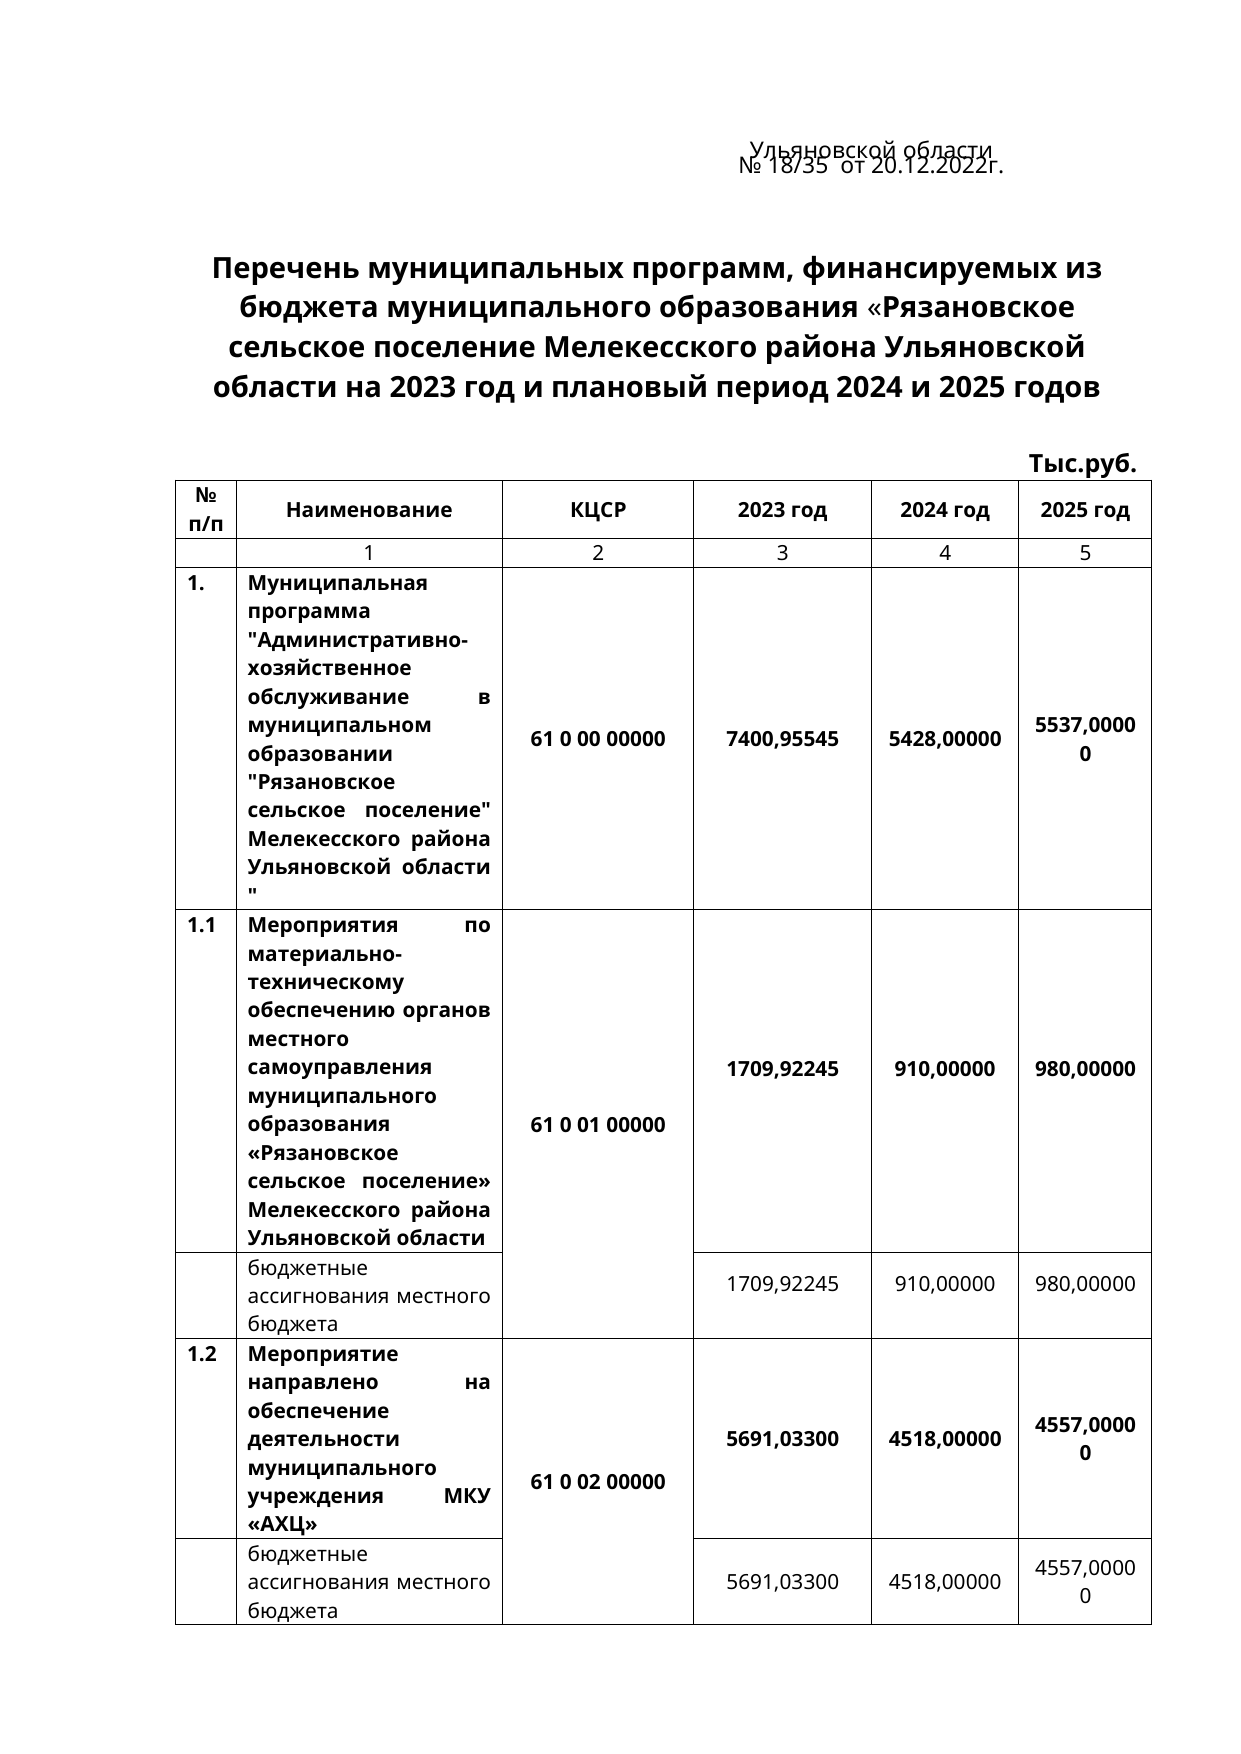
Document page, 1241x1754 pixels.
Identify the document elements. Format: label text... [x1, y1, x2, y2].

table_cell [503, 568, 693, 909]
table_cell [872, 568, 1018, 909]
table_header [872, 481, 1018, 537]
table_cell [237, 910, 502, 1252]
text Перечень муниципальных программ, финансируемых из бюджета муниципального образования «Рязановское сельское поселение Мелекесского района Ульяновской области на 2023 год и плановый период 2024 и 2025 годов [177, 247, 1137, 406]
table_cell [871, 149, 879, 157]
text Тыс.руб. [177, 446, 1137, 479]
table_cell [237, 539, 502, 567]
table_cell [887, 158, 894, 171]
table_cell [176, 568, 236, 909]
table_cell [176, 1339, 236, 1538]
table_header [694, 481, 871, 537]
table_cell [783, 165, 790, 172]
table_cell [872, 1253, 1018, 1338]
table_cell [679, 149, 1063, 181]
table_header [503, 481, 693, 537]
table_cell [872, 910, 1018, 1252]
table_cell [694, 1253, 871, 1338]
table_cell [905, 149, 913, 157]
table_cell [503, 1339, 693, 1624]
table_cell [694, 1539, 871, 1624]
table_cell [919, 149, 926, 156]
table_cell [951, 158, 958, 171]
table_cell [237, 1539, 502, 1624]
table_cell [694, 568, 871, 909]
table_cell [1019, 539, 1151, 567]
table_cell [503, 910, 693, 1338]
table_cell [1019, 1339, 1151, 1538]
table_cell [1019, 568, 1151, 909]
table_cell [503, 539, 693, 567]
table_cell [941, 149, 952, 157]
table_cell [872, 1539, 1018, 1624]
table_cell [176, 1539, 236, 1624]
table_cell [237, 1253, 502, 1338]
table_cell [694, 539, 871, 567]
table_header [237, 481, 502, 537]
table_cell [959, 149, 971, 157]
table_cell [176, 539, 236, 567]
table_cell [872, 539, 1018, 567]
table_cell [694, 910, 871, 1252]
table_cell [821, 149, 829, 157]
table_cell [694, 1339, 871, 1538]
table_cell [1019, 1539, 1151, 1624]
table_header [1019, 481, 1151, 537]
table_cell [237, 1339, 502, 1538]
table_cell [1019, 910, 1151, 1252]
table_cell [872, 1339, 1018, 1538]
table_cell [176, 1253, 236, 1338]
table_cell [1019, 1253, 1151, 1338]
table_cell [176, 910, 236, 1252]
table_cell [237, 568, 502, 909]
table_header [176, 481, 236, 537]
